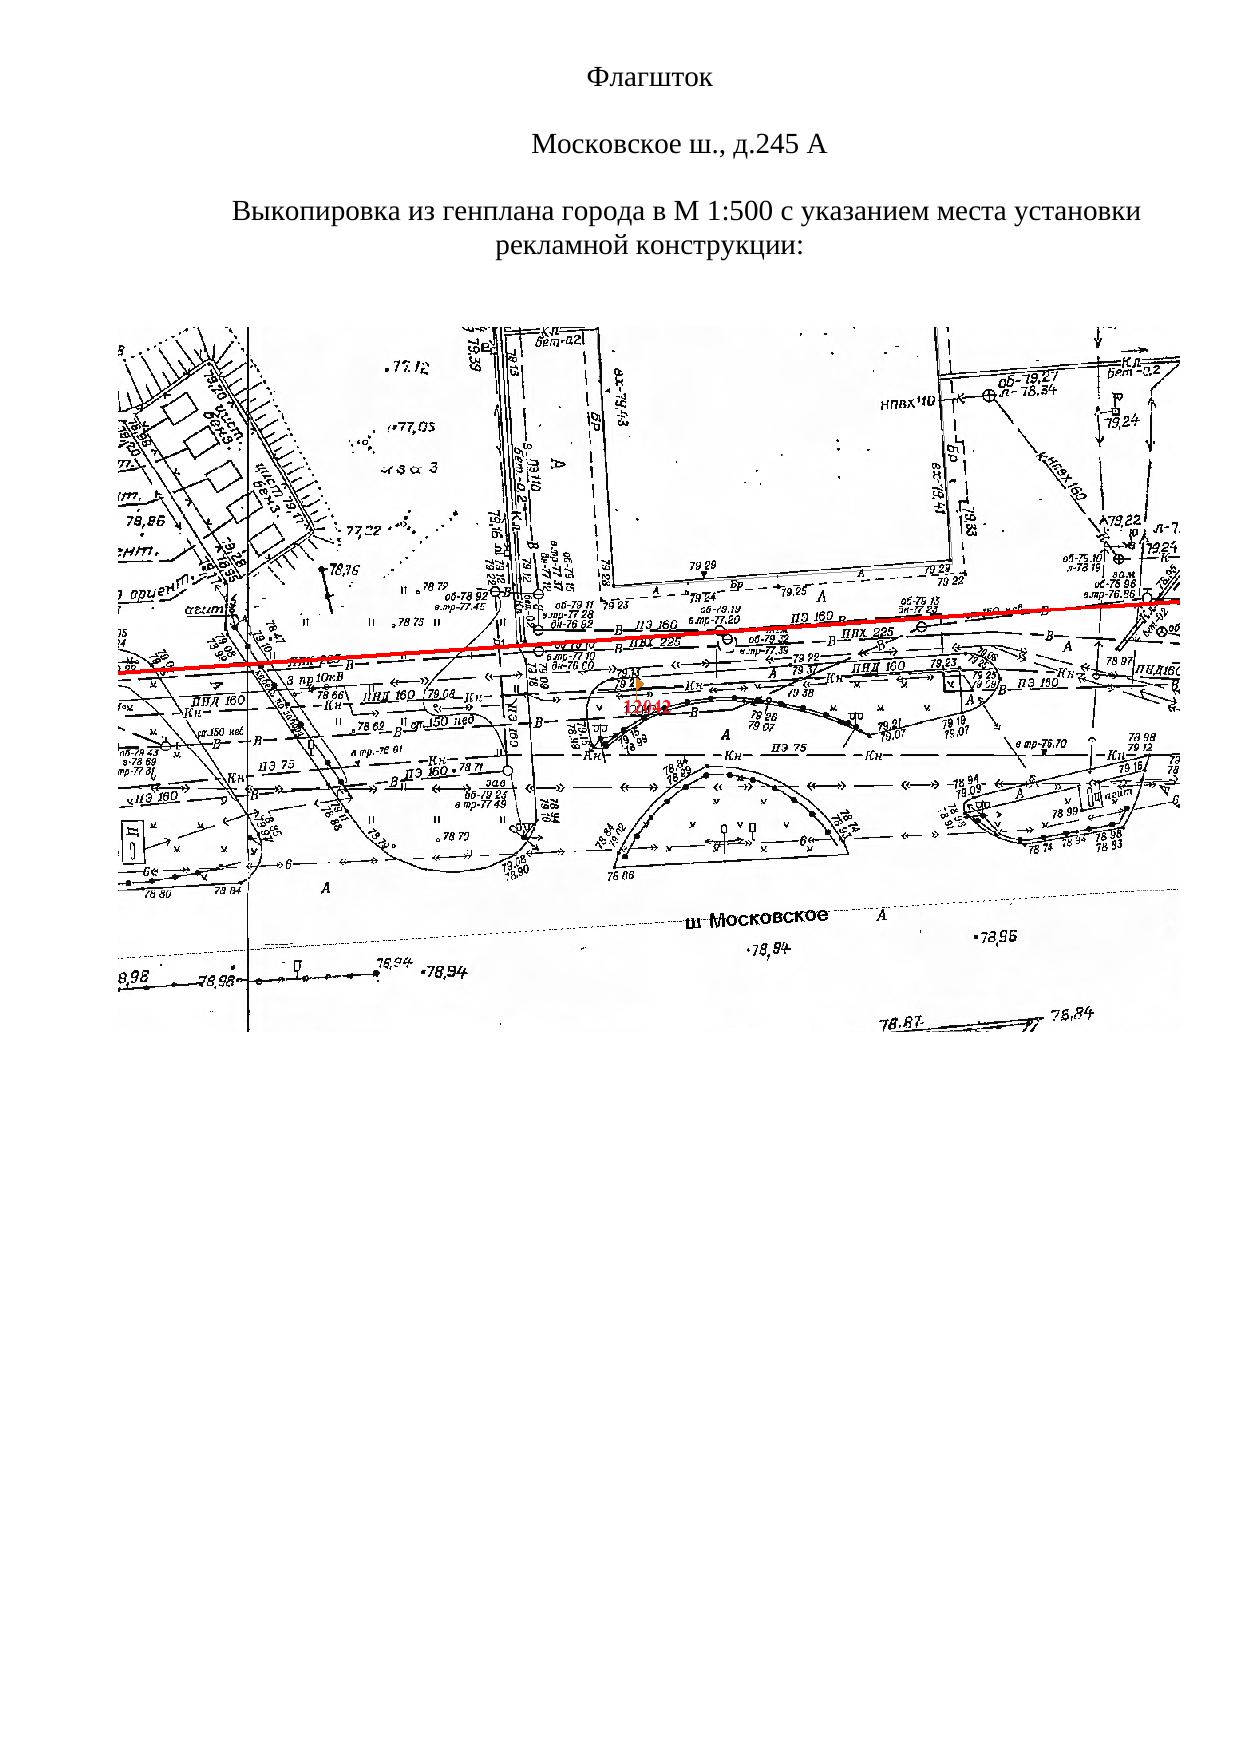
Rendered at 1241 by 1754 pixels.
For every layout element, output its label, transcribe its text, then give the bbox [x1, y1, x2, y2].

picture [118, 327, 1180, 1032]
text Московское ш., д.245 А [118, 126, 1181, 160]
text Выкопировка из генплана города в М 1:500 с указанием места установки рекламной конструкции: [118, 193, 1181, 260]
text Флагшток [118, 59, 1181, 93]
